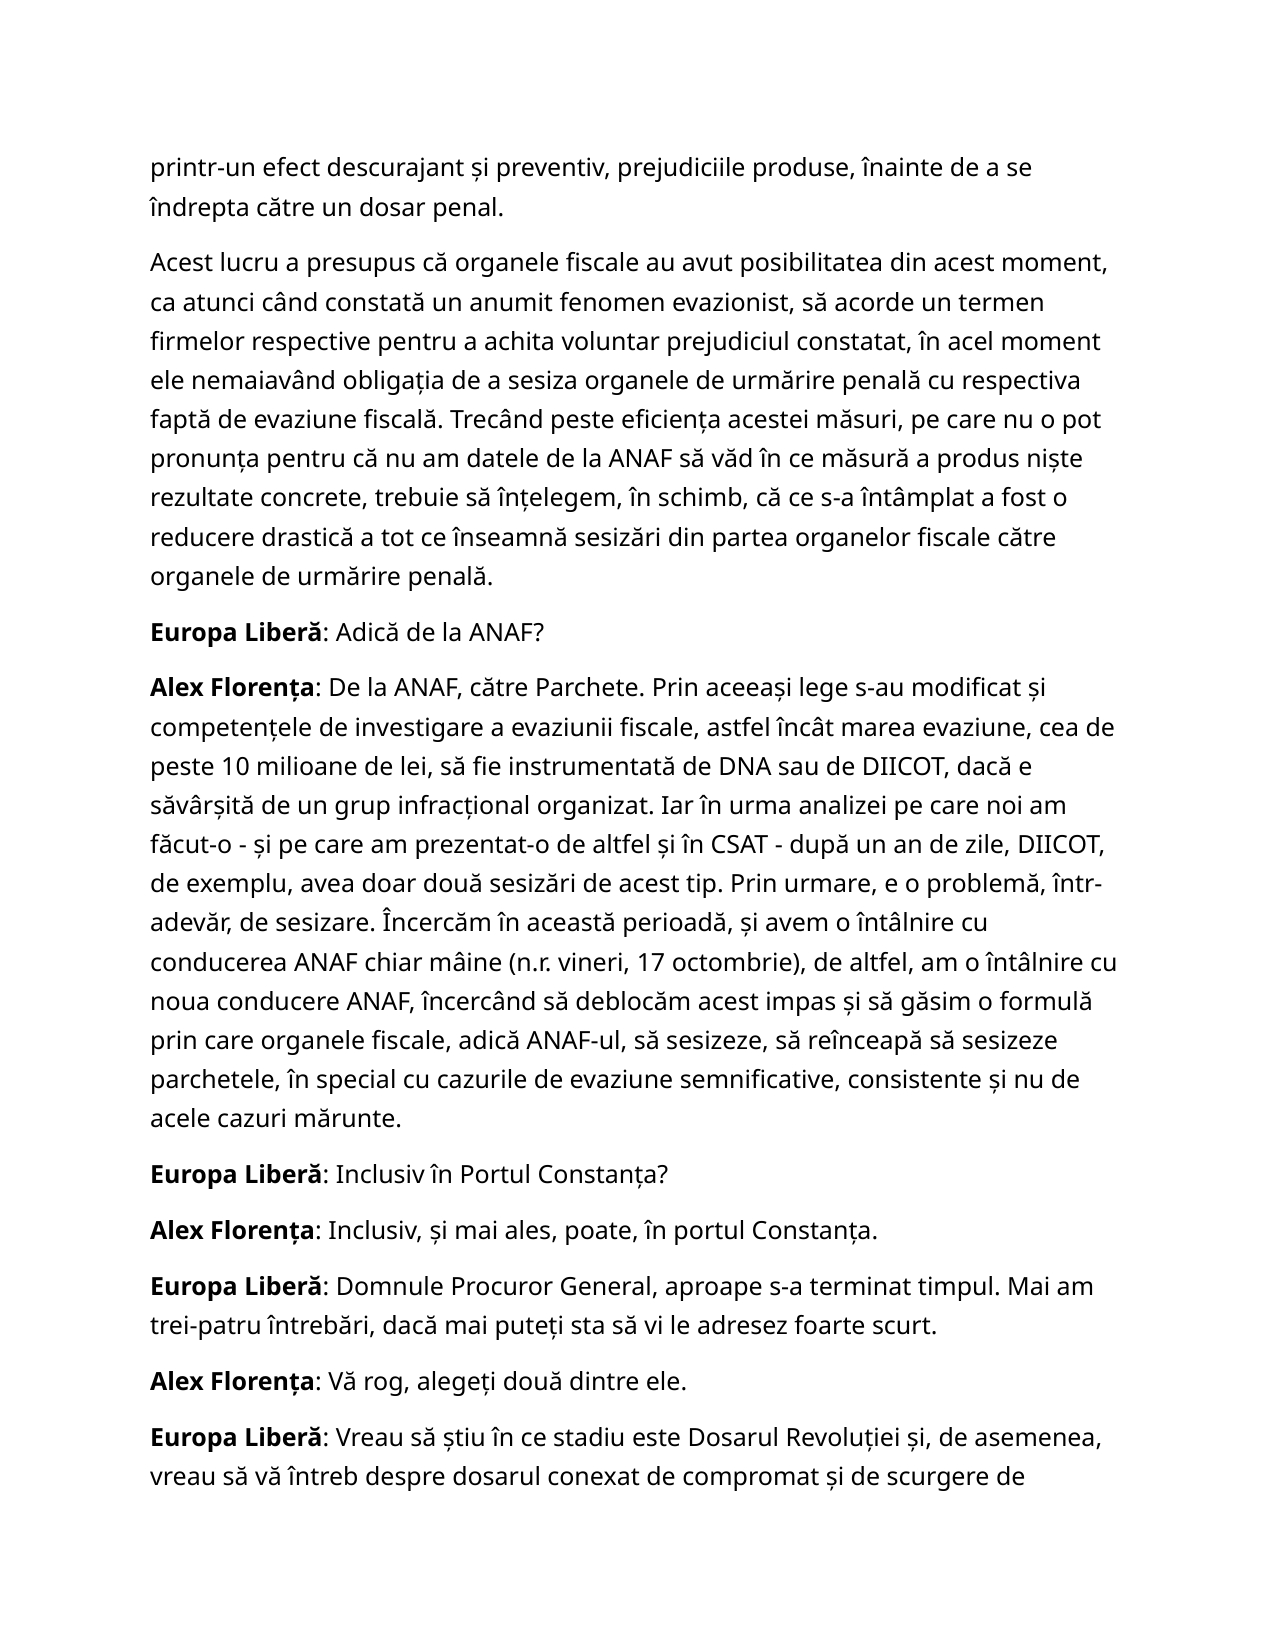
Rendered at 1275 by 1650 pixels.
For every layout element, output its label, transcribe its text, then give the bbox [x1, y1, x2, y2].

text Europa Liberă: Inclusiv în Portul Constanța? [150, 1157, 1125, 1191]
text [150, 1419, 1125, 1492]
text Alex Florența: De la ANAF, către Parchete. Prin aceeași lege s-au modificat și competențele de investigare a evaziunii fiscale, astfel încât marea evaziune, cea de peste 10 milioane de lei, să fie instrumentată de DNA sau de DIICOT, dacă e săvârșită de un grup infracțional organizat. Iar în urma analizei pe care noi am făcut-o - și pe care am prezentat-o de altfel și în CSAT - după un an de zile, DIICOT, de exemplu, avea doar două sesizări de acest tip. Prin urmare, e o problemă, într-adevăr, de sesizare. Încercăm în această perioadă, și avem o întâlnire cu conducerea ANAF chiar mâine (n.r. vineri, 17 octombrie), de altfel, am o întâlnire cu noua conducere ANAF, încercând să deblocăm acest impas și să găsim o formulă prin care organele fiscale, adică ANAF-ul, să sesizeze, să reînceapă să sesizeze parchetele, în special cu cazurile de evaziune semnificative, consistente și nu de acele cazuri mărunte. [150, 670, 1125, 1135]
text Alex Florența: Vă rog, alegeți două dintre ele. [150, 1363, 1125, 1397]
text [150, 150, 1125, 223]
text Europa Liberă: Adică de la ANAF? [150, 614, 1125, 648]
text Acest lucru a presupus că organele fiscale au avut posibilitatea din acest moment, ca atunci când constată un anumit fenomen evazionist, să acorde un termen firmelor respective pentru a achita voluntar prejudiciul constatat, în acel moment ele nemaiavând obligația de a sesiza organele de urmărire penală cu respectiva faptă de evaziune fiscală. Trecând peste eficiența acestei măsuri, pe care nu o pot pronunța pentru că nu am datele de la ANAF să văd în ce măsură a produs niște rezultate concrete, trebuie să înțelegem, în schimb, că ce s-a întâmplat a fost o reducere drastică a tot ce înseamnă sesizări din partea organelor fiscale către organele de urmărire penală. [150, 245, 1125, 592]
text Europa Liberă: Domnule Procuror General, aproape s-a terminat timpul. Mai am trei-patru întrebări, dacă mai puteți sta să vi le adresez foarte scurt. [150, 1268, 1125, 1342]
text Alex Florența: Inclusiv, și mai ales, poate, în portul Constanța. [150, 1212, 1125, 1247]
